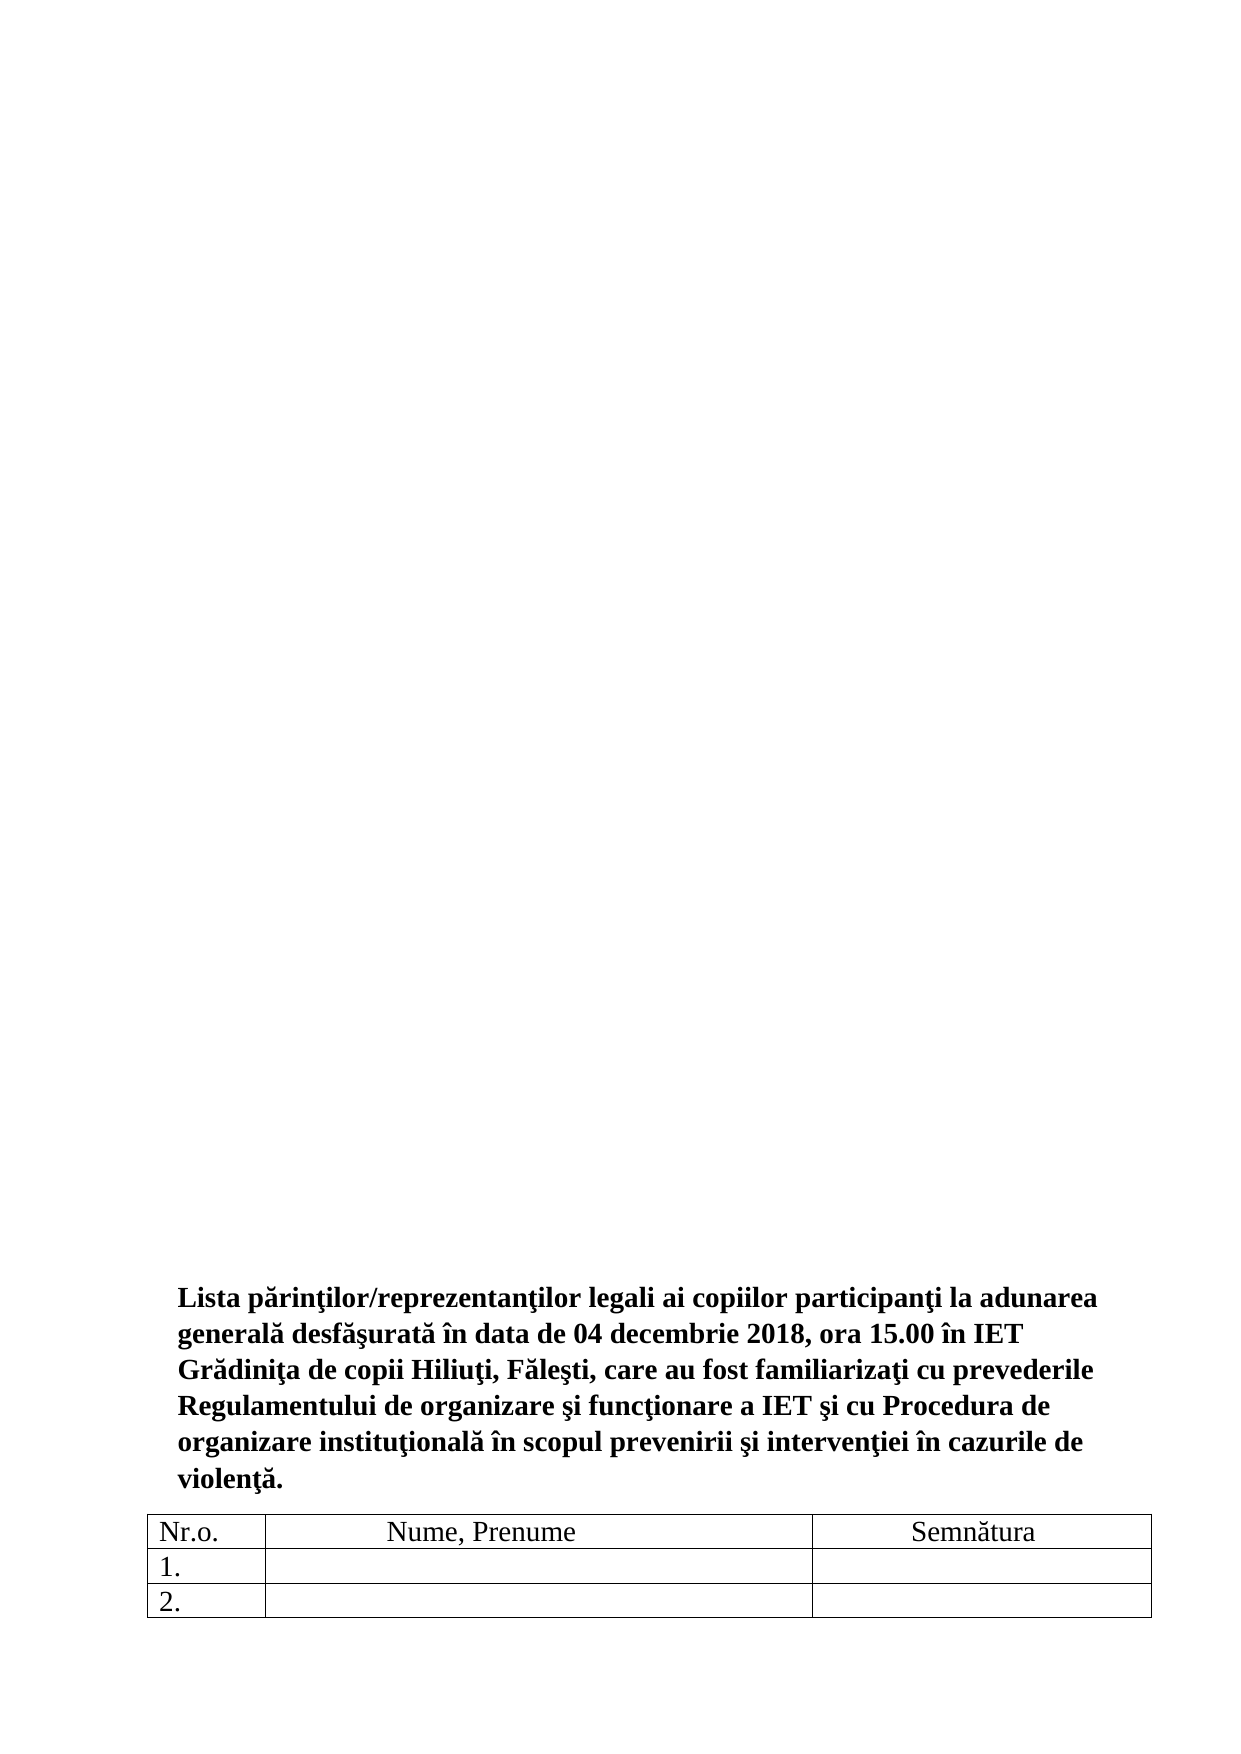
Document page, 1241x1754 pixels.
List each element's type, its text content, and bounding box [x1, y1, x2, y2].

table_cell [813, 1549, 1151, 1583]
table_header Semnătura [813, 1515, 1151, 1548]
text Lista părinţilor/reprezentanţilor legali ai copiilor participanţi la adunarea generală desfăşurată în data de 04 decembrie 2018, ora 15.00 în IET Grădiniţa de copii Hiliuţi, Făleşti, care au fost familiarizaţi cu prevederile Regulamentului de organizare şi funcţionare a IET şi cu Procedura de organizare instituţională în scopul prevenirii şi intervenţiei în cazurile de violenţă. [177, 1280, 1152, 1494]
table_cell [266, 1584, 812, 1617]
table_header Nume, Prenume [266, 1515, 812, 1548]
table_cell [266, 1549, 812, 1583]
table_cell [813, 1584, 1151, 1617]
table_cell 1. [148, 1549, 265, 1583]
table_cell 2. [148, 1584, 265, 1617]
table_header Nr.o. [148, 1515, 265, 1548]
